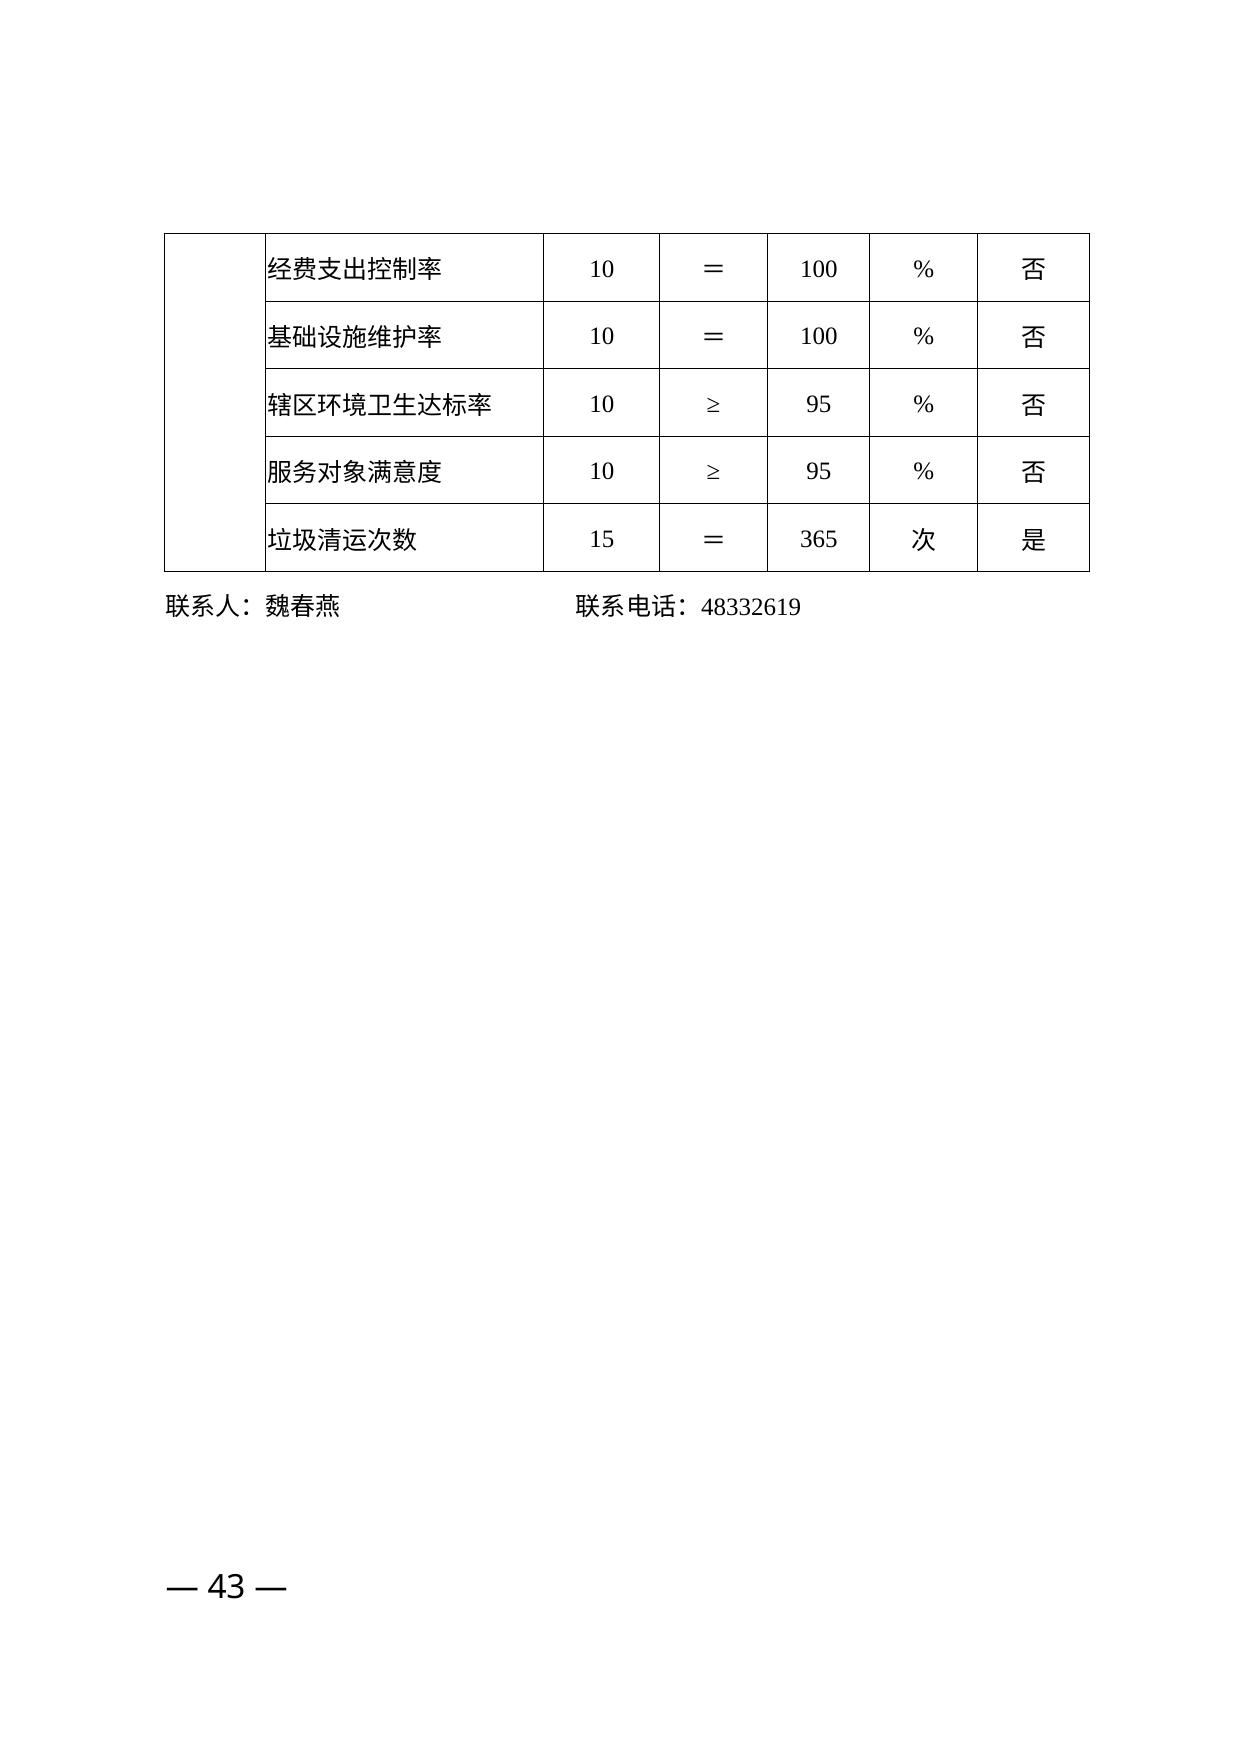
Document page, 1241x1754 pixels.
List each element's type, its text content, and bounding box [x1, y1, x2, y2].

table_cell 100 [768, 234, 869, 301]
table_cell 100 [768, 302, 869, 368]
text 联系人：魏春燕 联系电话：48332619 [165, 572, 1087, 637]
table_cell 10 [544, 234, 659, 301]
table_cell 10 [544, 302, 659, 368]
table_cell ≥ [660, 437, 767, 503]
table_cell 否 [978, 234, 1089, 301]
table_cell 辖区环境卫生达标率 [266, 369, 543, 436]
table_cell 95 [768, 437, 869, 503]
table_cell 15 [544, 504, 659, 571]
table_cell % [870, 234, 977, 301]
table_cell ＝ [660, 302, 767, 368]
table_cell % [870, 437, 977, 503]
table_cell 10 [544, 437, 659, 503]
table_cell 是 [978, 504, 1089, 571]
table_cell 服务对象满意度 [266, 437, 543, 503]
table_cell 经费支出控制率 [266, 234, 543, 301]
table_cell 否 [978, 369, 1089, 436]
table_cell 否 [978, 437, 1089, 503]
table_cell 基础设施维护率 [266, 302, 543, 368]
table_cell ＝ [660, 504, 767, 571]
table_cell 次 [870, 504, 977, 571]
table_cell 365 [768, 504, 869, 571]
table_cell ≥ [660, 369, 767, 436]
table_cell ＝ [660, 234, 767, 301]
table_cell 垃圾清运次数 [266, 504, 543, 571]
table_cell % [870, 369, 977, 436]
table_cell % [870, 302, 977, 368]
table_cell 10 [544, 369, 659, 436]
table_cell 95 [768, 369, 869, 436]
table_cell 否 [978, 302, 1089, 368]
